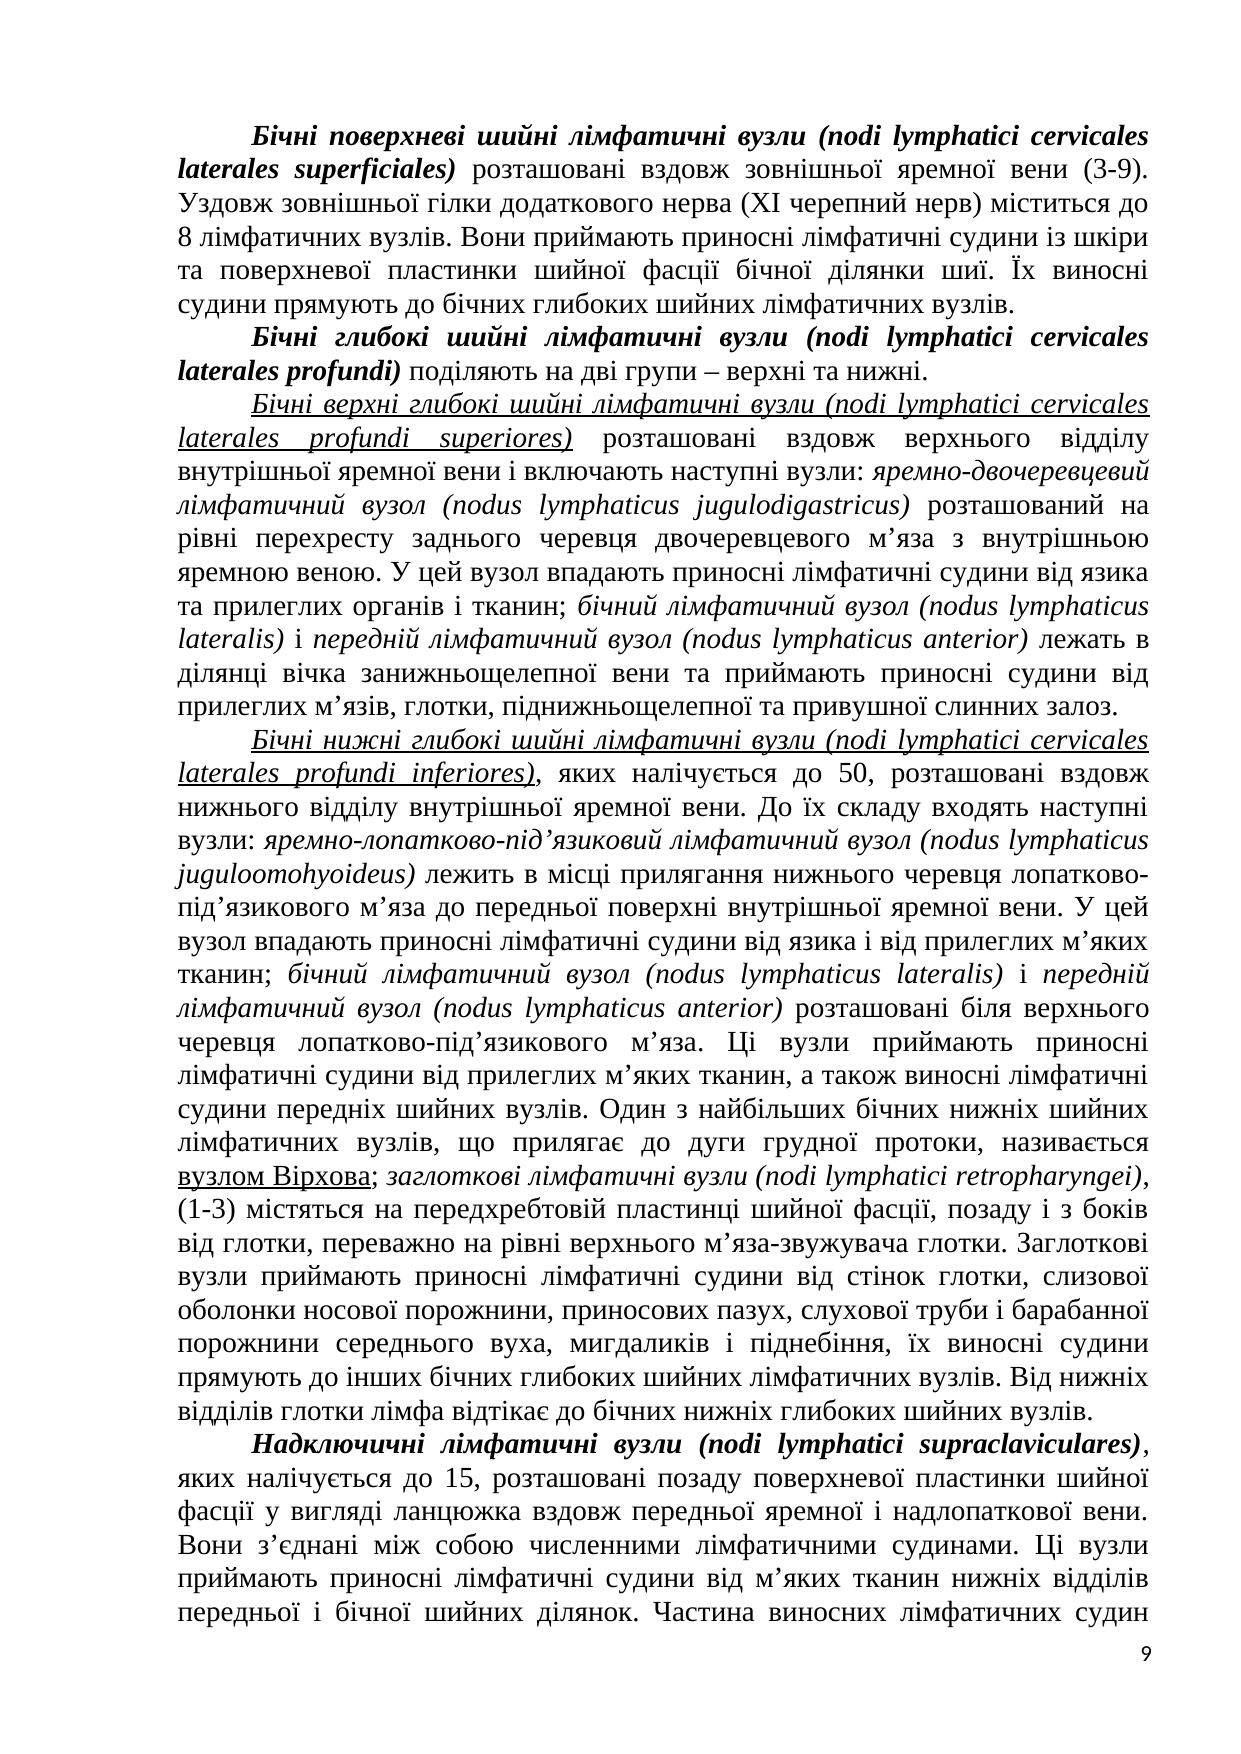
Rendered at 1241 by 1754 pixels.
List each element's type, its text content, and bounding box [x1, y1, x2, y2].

text Бічні глибокі шийні лімфатичні вузли (nodi lymphatici cervicales laterales profundi) поділяють на дві групи – верхні та нижні. [177, 319, 1149, 386]
text Бічні нижні глибокі шийні лімфатичні вузли (nodi lymphatici cervicales laterales profundi inferiores), яких налічується до 50, розташовані вздовж нижнього відділу внутрішньої яремної вени. До їх складу входять наступні вузли: яремно-лопатково-під’язиковий лімфатичний вузол (nodus lymphaticus juguloomohyoideus) лежить в місці прилягання нижнього черевця лопатково-під’язикового м’яза до передньої поверхні внутрішньої яремної вени. У цей вузол впадають приносні лімфатичні судини від язика і від прилеглих м’яких тканин; бічний лімфатичний вузол (nodus lymphaticus lateralis) і передній лімфатичний вузол (nodus lymphaticus anterior) розташовані біля верхнього черевця лопатково-під’язикового м’яза. Ці вузли приймають приносні лімфатичні судини від прилеглих м’яких тканин, а також виносні лімфатичні судини передніх шийних вузлів. Один з найбільших бічних нижніх шийних лімфатичних вузлів, що прилягає до дуги грудної протоки, називається вузлом Вірхова; заглоткові лімфатичні вузли (nodi lymphatici retropharyngei), (1-3) містяться на передхребтовій пластинці шийної фасції, позаду і з боків від глотки, переважно на рівні верхнього м’яза-звужувача глотки. Заглоткові вузли приймають приносні лімфатичні судини від стінок глотки, слизової оболонки носової порожнини, приносових пазух, слухової труби і барабанної порожнини середнього вуха, мигдаликів і піднебіння, їх виносні судини прямують до інших бічних глибоких шийних лімфатичних вузлів. Від нижніх відділів глотки лімфа відтікає до бічних нижніх глибоких шийних вузлів. [177, 722, 1149, 1426]
text Бічні поверхневі шийні лімфатичні вузли (nodi lymphatici cervicales laterales superficiales) розташовані вздовж зовнішньої яремної вени (3-9). Уздовж зовнішньої гілки додаткового нерва (ХІ черепний нерв) міститься до 8 лімфатичних вузлів. Вони приймають приносні лімфатичні судини із шкіри та поверхневої пластинки шийної фасції бічної ділянки шиї. Їх виносні судини прямують до бічних глибоких шийних лімфатичних вузлів. [177, 118, 1149, 319]
text Бічні верхні глибокі шийні лімфатичні вузли (nodi lymphatici cervicales laterales profundi superiores) розташовані вздовж верхнього відділу внутрішньої яремної вени і включають наступні вузли: яремно-двочеревцевий лімфатичний вузол (nodus lymphaticus jugulodigastricus) розташований на рівні перехресту заднього черевця двочеревцевого м’яза з внутрішньою яремною веною. У цей вузол впадають приносні лімфатичні судини від язика та прилеглих органів і тканин; бічний лімфатичний вузол (nodus lymphaticus lateralis) і передній лімфатичний вузол (nodus lymphaticus anterior) лежать в ділянці вічка занижньощелепної вени та приймають приносні судини від прилеглих м’язів, глотки, піднижньощелепної та привушної слинних залоз. [177, 386, 1149, 722]
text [177, 1426, 1149, 1627]
